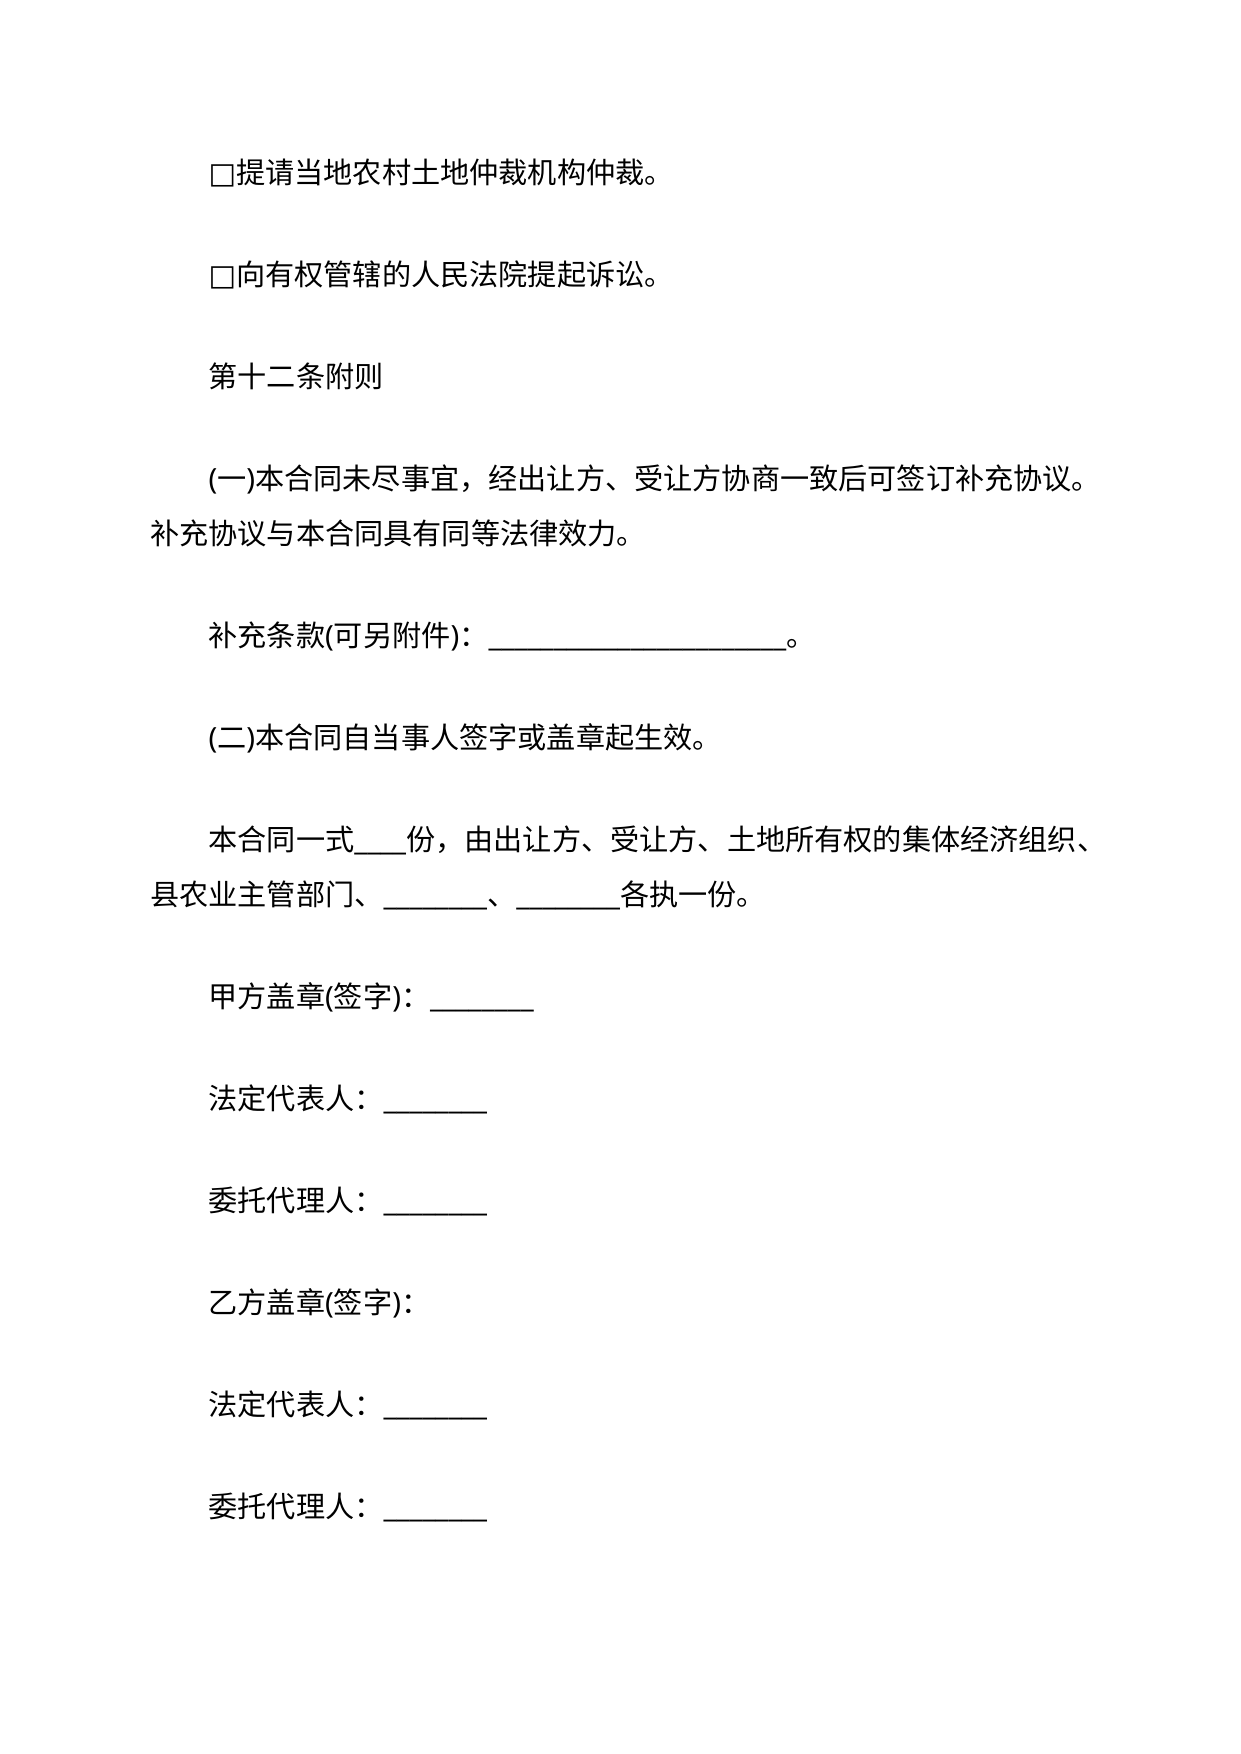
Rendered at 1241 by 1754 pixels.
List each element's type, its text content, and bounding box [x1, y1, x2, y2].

text 委托代理人：________ [150, 1483, 1090, 1526]
text (二)本合同自当事人签字或盖章起生效。 [150, 714, 1090, 757]
text 委托代理人：________ [150, 1177, 1090, 1220]
text 补充条款(可另附件)：_______________________。 [150, 612, 1090, 655]
text □提请当地农村土地仲裁机构仲裁。 [150, 150, 1090, 192]
text 法定代表人：________ [150, 1381, 1090, 1424]
text 本合同一式____份，由出让方、受让方、土地所有权的集体经济组织、县农业主管部门、________、________各执一份。 [150, 816, 1090, 914]
text 甲方盖章(签字)：________ [150, 973, 1090, 1016]
text □向有权管辖的人民法院提起诉讼。 [150, 252, 1090, 294]
text 法定代表人：________ [150, 1075, 1090, 1118]
text 乙方盖章(签字)： [150, 1279, 1090, 1322]
text 第十二条附则 [150, 354, 1090, 396]
text (一)本合同未尽事宜，经出让方、受让方协商一致后可签订补充协议。补充协议与本合同具有同等法律效力。 [150, 456, 1090, 553]
